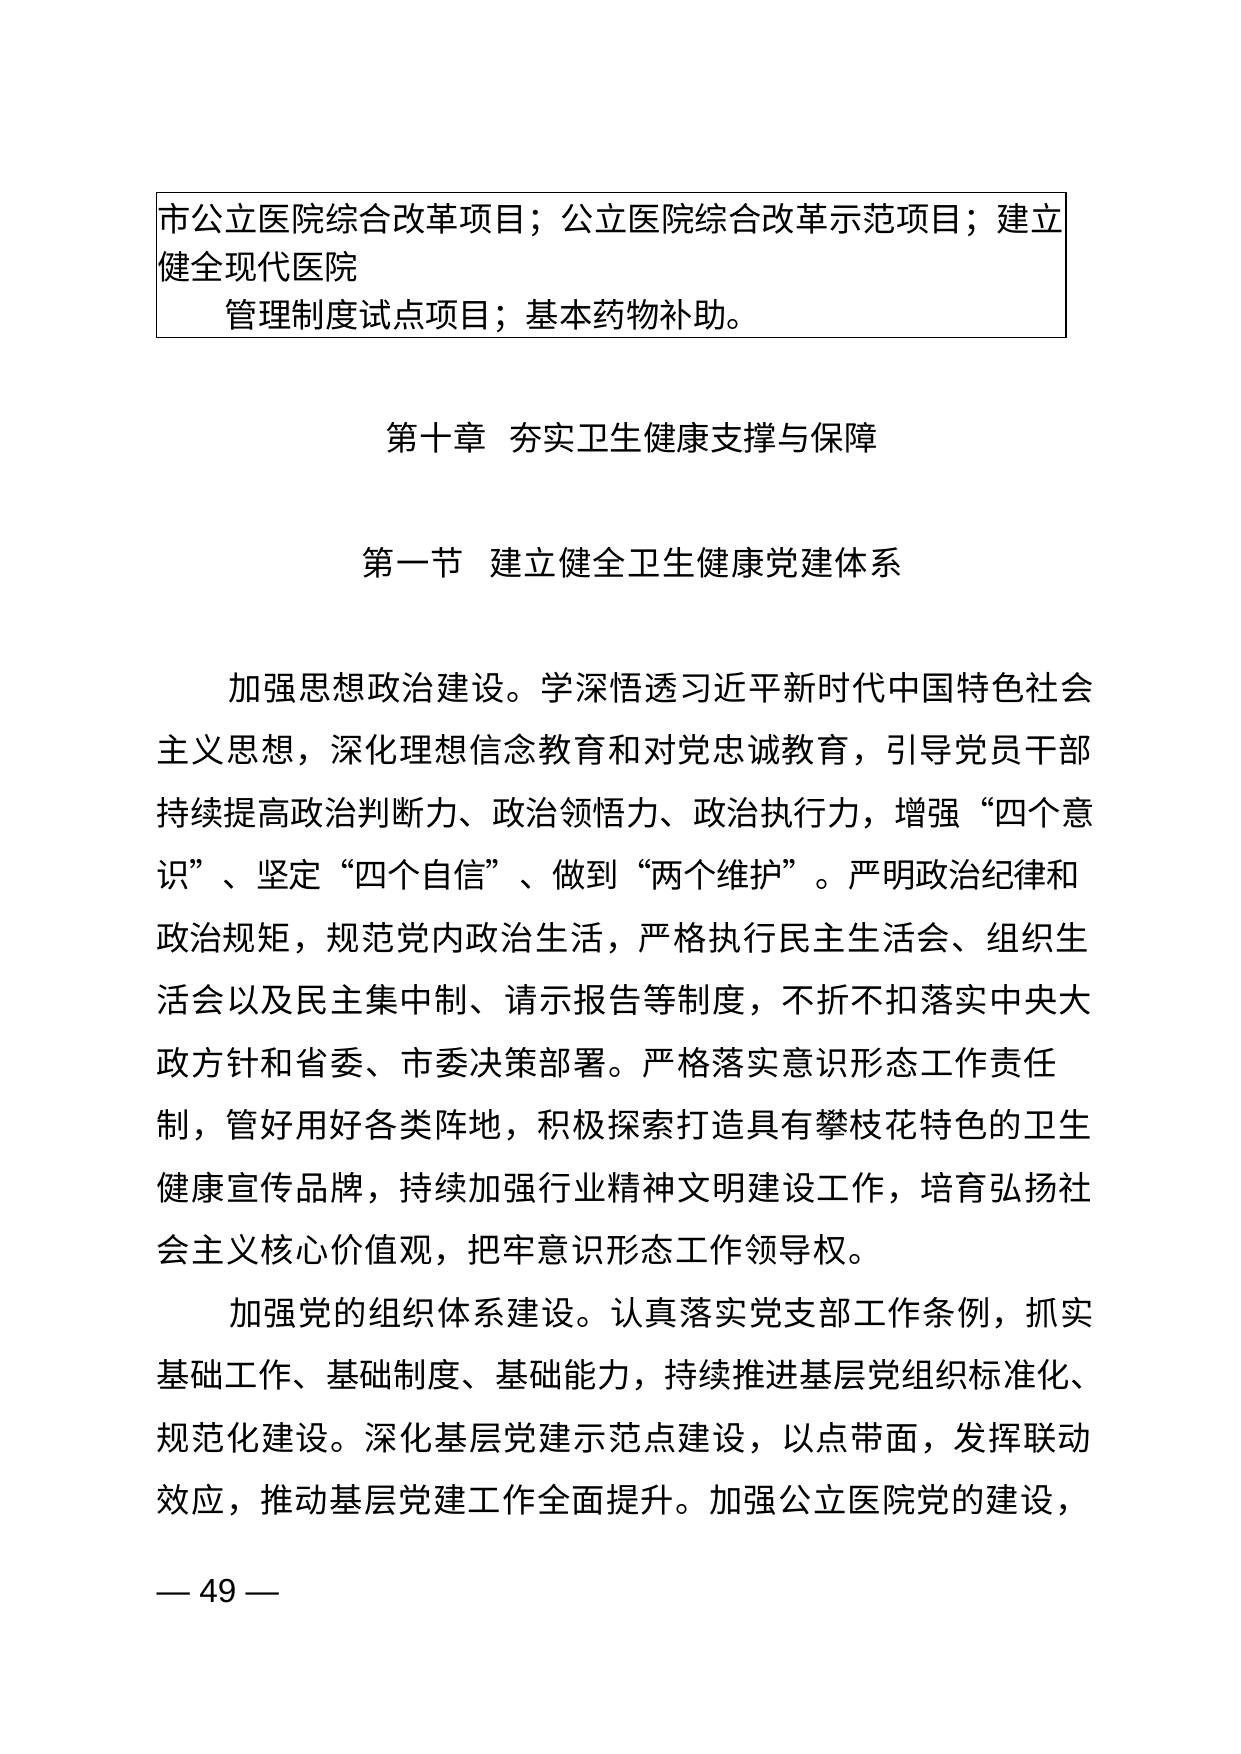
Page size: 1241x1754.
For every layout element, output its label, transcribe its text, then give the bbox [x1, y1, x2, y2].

text 第一节 建立健全卫生健康党建体系 [156, 525, 1107, 588]
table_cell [157, 193, 1065, 337]
text 加强思想政治建设。学深悟透习近平新时代中国特色社会主义思想，深化理想信念教育和对党忠诚教育，引导党员干部持续提高政治判断力、政治领悟力、政治执行力，增强“四个意识”、坚定“四个自信”、做到“两个维护”。严明政治纪律和政治规矩，规范党内政治生活，严格执行民主生活会、组织生活会以及民主集中制、请示报告等制度，不折不扣落实中央大政方针和省委、市委决策部署。严格落实意识形态工作责任制，管好用好各类阵地，积极探索打造具有攀枝花特色的卫生健康宣传品牌，持续加强行业精神文明建设工作，培育弘扬社会主义核心价值观，把牢意识形态工作领导权。 [156, 650, 1107, 1275]
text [156, 1275, 1107, 1525]
text 第十章 夯实卫生健康支撑与保障 [156, 400, 1107, 463]
